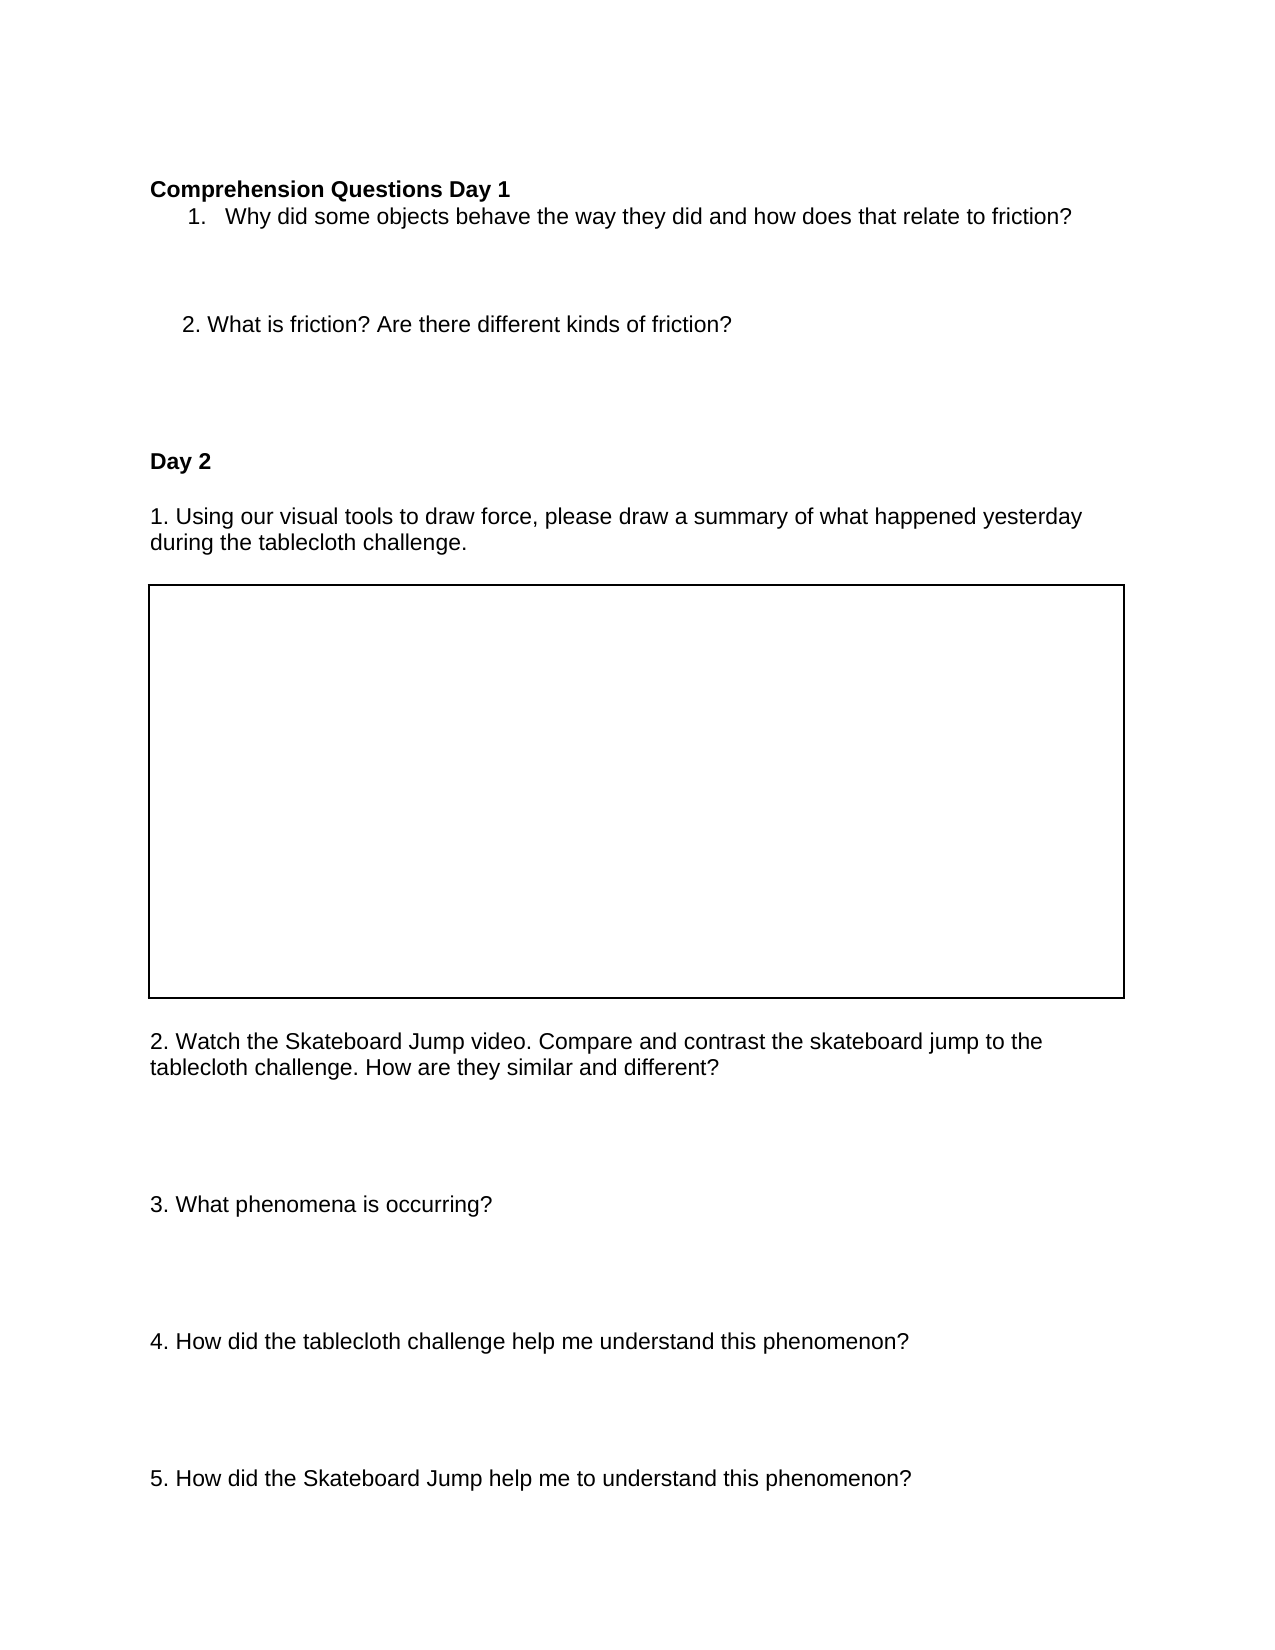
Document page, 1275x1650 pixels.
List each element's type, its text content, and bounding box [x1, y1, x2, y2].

text Day 2 [150, 448, 1125, 474]
text 2. What is friction? Are there different kinds of friction? [150, 311, 1125, 337]
text 4. How did the tablecloth challenge help me understand this phenomenon? [150, 1328, 1125, 1354]
text 2. Watch the Skateboard Jump video. Compare and contrast the skateboard jump to the tablecloth challenge. How are they similar and different? [150, 1028, 1125, 1081]
text Comprehension Questions Day 1 [150, 176, 1125, 203]
text 5. How did the Skateboard Jump help me to understand this phenomenon? [150, 1465, 1125, 1491]
text 3. What phenomena is occurring? [150, 1191, 1125, 1217]
table_header [150, 586, 1123, 997]
list Why did some objects behave the way they did and how does that relate to friction? [187, 203, 1125, 229]
text 1. Using our visual tools to draw force, please draw a summary of what happened yesterday during the tablecloth challenge. [150, 503, 1125, 556]
